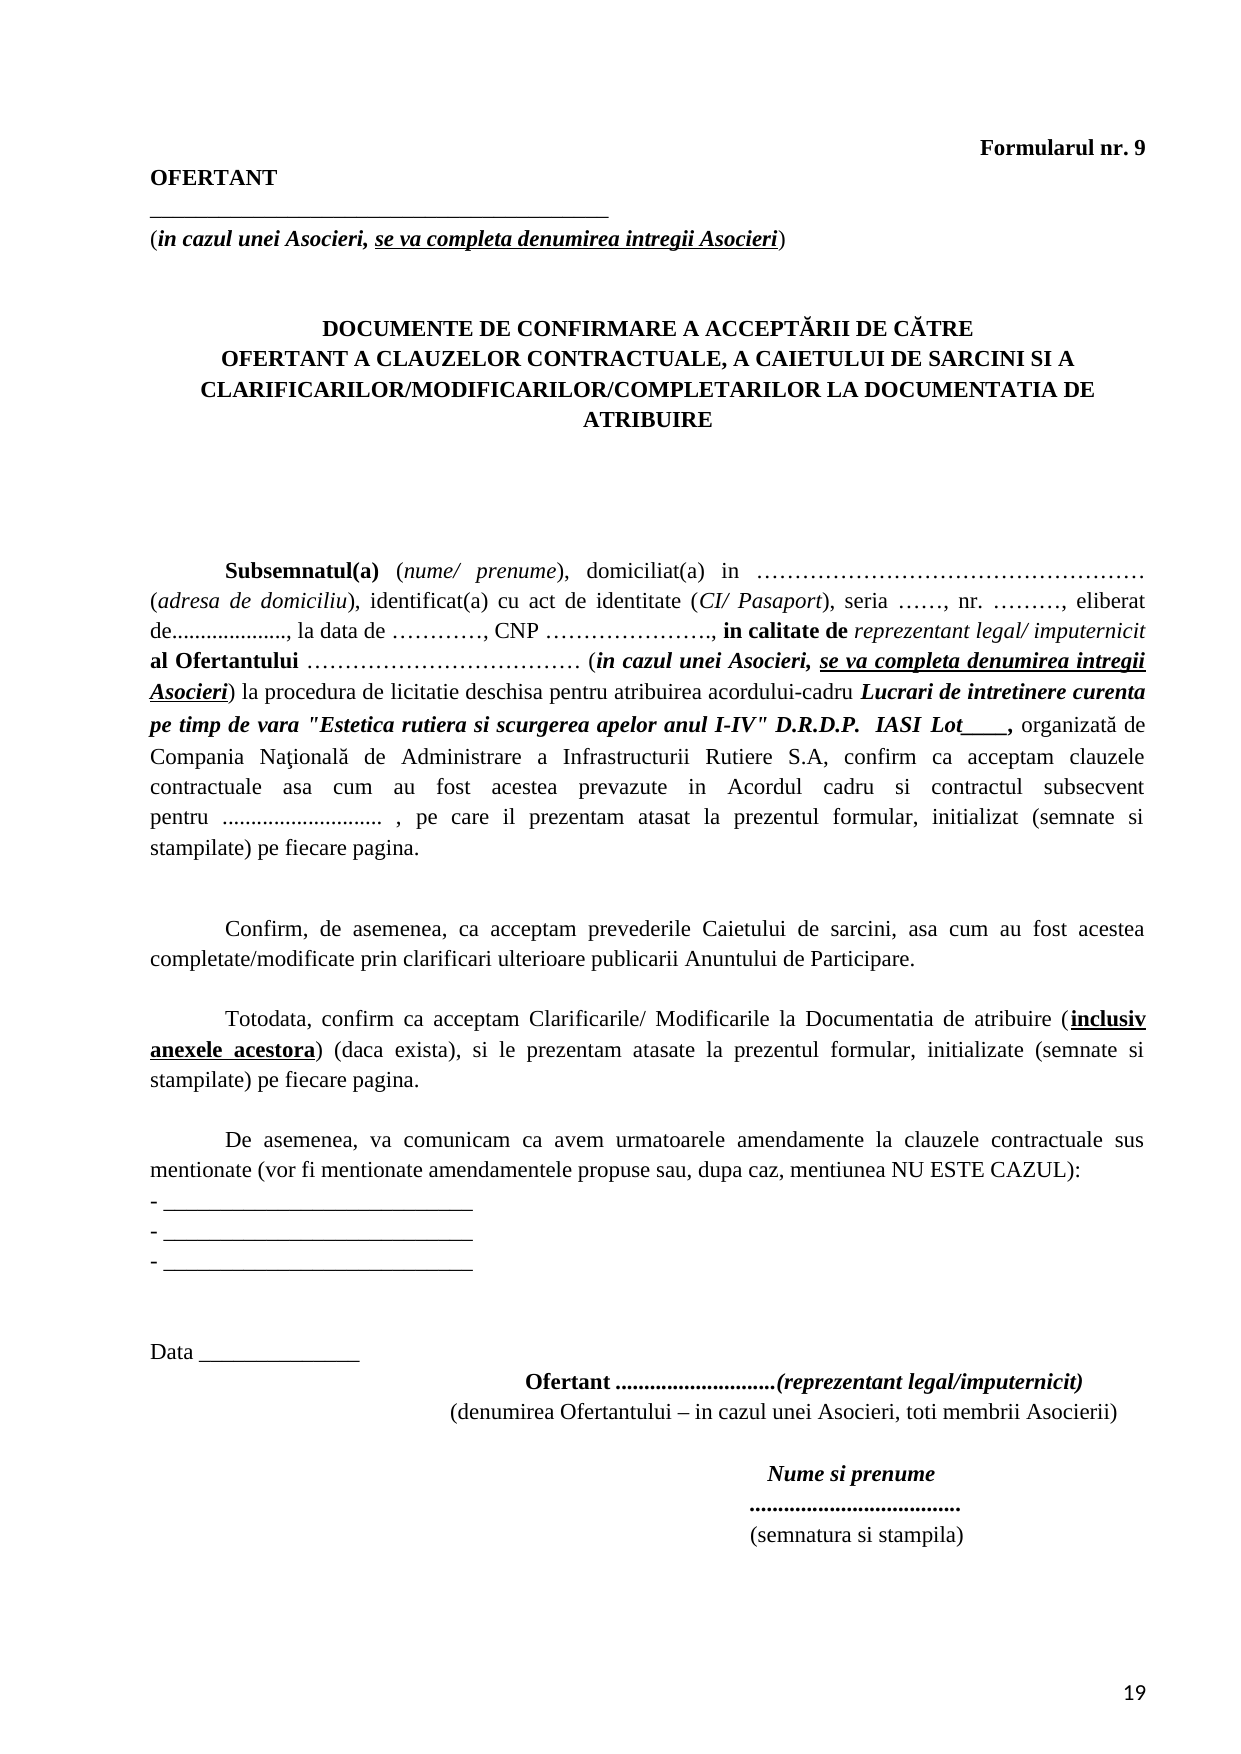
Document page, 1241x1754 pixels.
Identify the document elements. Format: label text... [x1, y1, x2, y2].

text - ___________________________ [150, 1217, 1146, 1243]
text Totodata, confirm ca acceptam Clarificarile/ Modificarile la Documentatia de atribuire (inclusiv anexele acestora) (daca exista), si le prezentam atasate la prezentul formular, initializate (semnate si stampilate) pe fiecare pagina. [150, 1005, 1146, 1092]
text (semnatura si stampila) [150, 1521, 1146, 1547]
text Confirm, de asemenea, ca acceptam prevederile Caietului de sarcini, asa cum au fost acestea completate/modificate prin clarificari ulterioare publicarii Anuntului de Participare. [150, 915, 1146, 971]
text ________________________________________ [150, 194, 1146, 221]
text OFERTANT A CLAUZELOR CONTRACTUALE, A CAIETULUI DE SARCINI SI A CLARIFICARILOR/MODIFICARILOR/COMPLETARILOR LA DOCUMENTATIA DE ATRIBUIRE [150, 345, 1146, 432]
text (denumirea Ofertantului – in cazul unei Asocieri, toti membrii Asocierii) [150, 1398, 1146, 1424]
text Nume si prenume [150, 1428, 1146, 1487]
text (in cazul unei Asocieri, se va completa denumirea intregii Asocieri) [150, 224, 1146, 251]
text Formularul nr. 9 [150, 134, 1146, 160]
text - ___________________________ [150, 1187, 1146, 1213]
text Subsemnatul(a) (nume/ prenume), domiciliat(a) in …………………………………………… (adresa de domiciliu), identificat(a) cu act de identitate (CI/ Pasaport), seria ……, nr. ………, eliberat de...................., la data de …………, CNP …………………., in calitate de reprezentant legal/ imputernicit al Ofertantului ……………………………… (in cazul unei Asocieri, se va completa denumirea intregii Asocieri) la procedura de licitatie deschisa pentru atribuirea acordului-cadru Lucrari de intretinere curenta pe timp de vara "Estetica rutiera si scurgerea apelor anul I-IV" D.R.D.P. IASI Lot____, organizată de Compania Naţională de Administrare a Infrastructurii Rutiere S.A, confirm ca acceptam clauzele contractuale asa cum au fost acestea prevazute in Acordul cadru si contractul subsecvent pentru ............................ , pe care il prezentam atasat la prezentul formular, initializat (semnate si stampilate) pe fiecare pagina. [150, 557, 1146, 860]
text De asemenea, va comunicam ca avem urmatoarele amendamente la clauzele contractuale sus mentionate (vor fi mentionate amendamentele propuse sau, dupa caz, mentiunea NU ESTE CAZUL): [150, 1126, 1146, 1183]
text DOCUMENTE DE CONFIRMARE A ACCEPTĂRII DE CĂTRE [150, 315, 1146, 342]
text Data ______________ Ofertant ............................(reprezentant legal/imputernicit) [150, 1338, 1146, 1394]
text - ___________________________ [150, 1247, 1146, 1273]
text ..................................... [150, 1490, 1146, 1517]
text OFERTANT [150, 164, 1146, 191]
